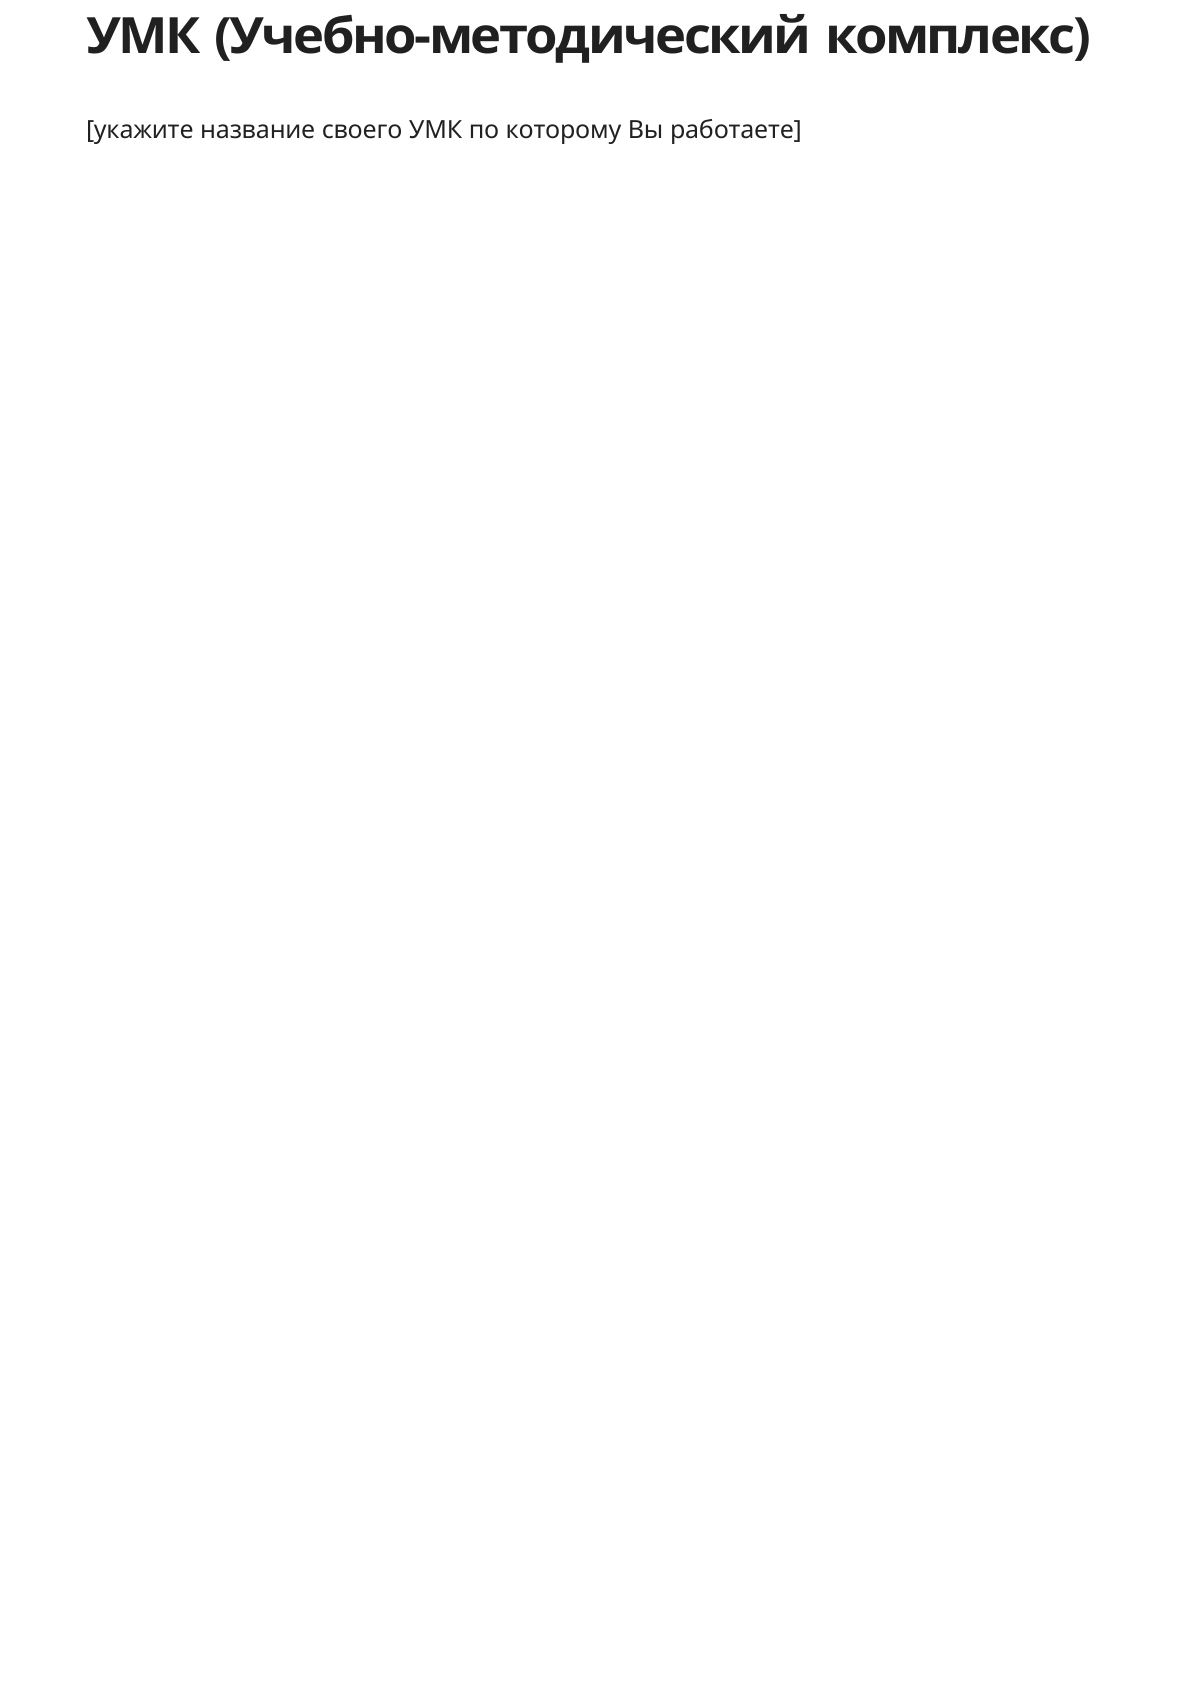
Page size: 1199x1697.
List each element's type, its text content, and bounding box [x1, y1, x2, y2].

subtitle УМК (Учебно-методический комплекс) [86, 0, 1199, 68]
text [укажите название своего УМК по которому Вы работаете] [86, 111, 1199, 145]
